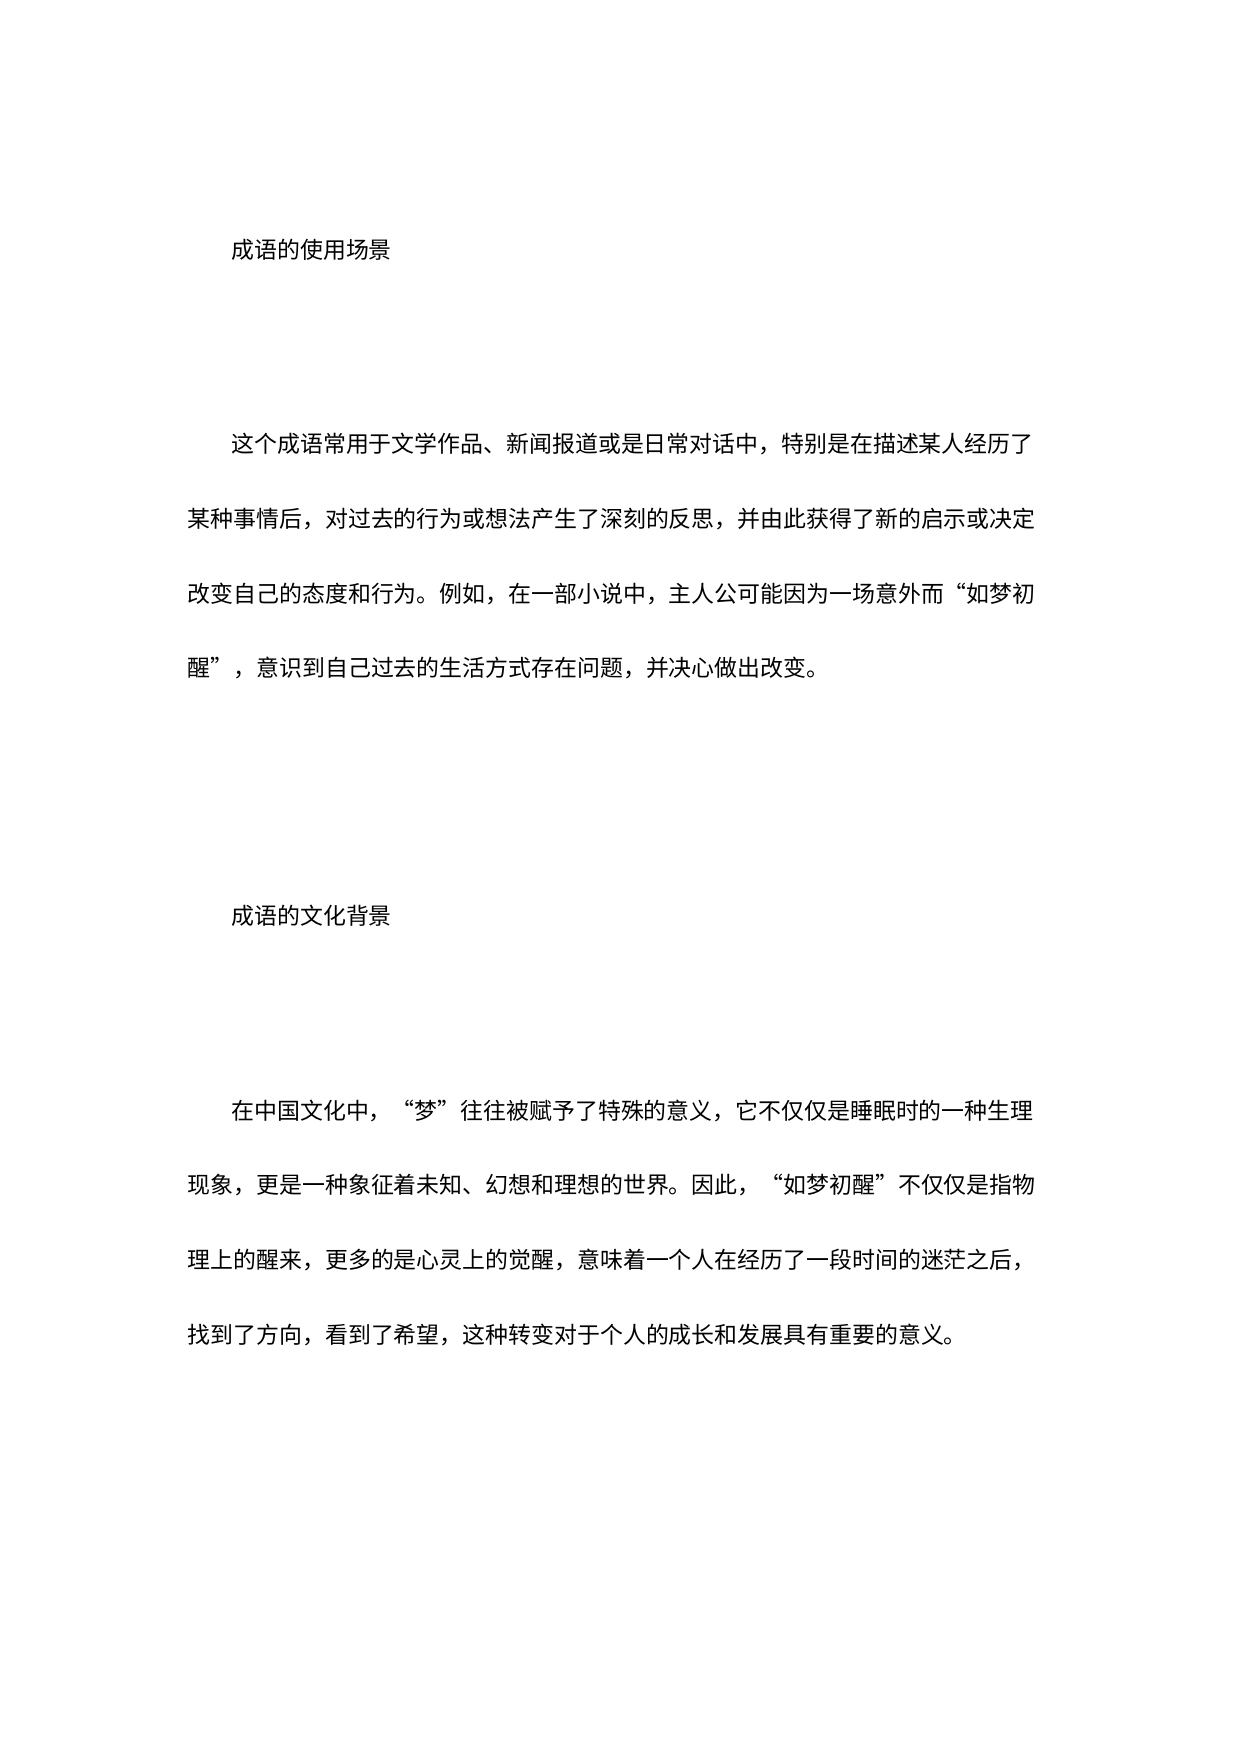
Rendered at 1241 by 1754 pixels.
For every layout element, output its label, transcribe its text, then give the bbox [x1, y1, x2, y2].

text 这个成语常用于文学作品、新闻报道或是日常对话中，特别是在描述某人经历了某种事情后，对过去的行为或想法产生了深刻的反思，并由此获得了新的启示或决定改变自己的态度和行为。例如，在一部小说中，主人公可能因为一场意外而“如梦初醒”，意识到自己过去的生活方式存在问题，并决心做出改变。 [187, 410, 1053, 699]
text 成语的使用场景 [187, 216, 1053, 281]
text 在中国文化中，“梦”往往被赋予了特殊的意义，它不仅仅是睡眠时的一种生理现象，更是一种象征着未知、幻想和理想的世界。因此，“如梦初醒”不仅仅是指物理上的醒来，更多的是心灵上的觉醒，意味着一个人在经历了一段时间的迷茫之后，找到了方向，看到了希望，这种转变对于个人的成长和发展具有重要的意义。 [187, 1077, 1053, 1366]
text 成语的文化背景 [187, 882, 1053, 947]
